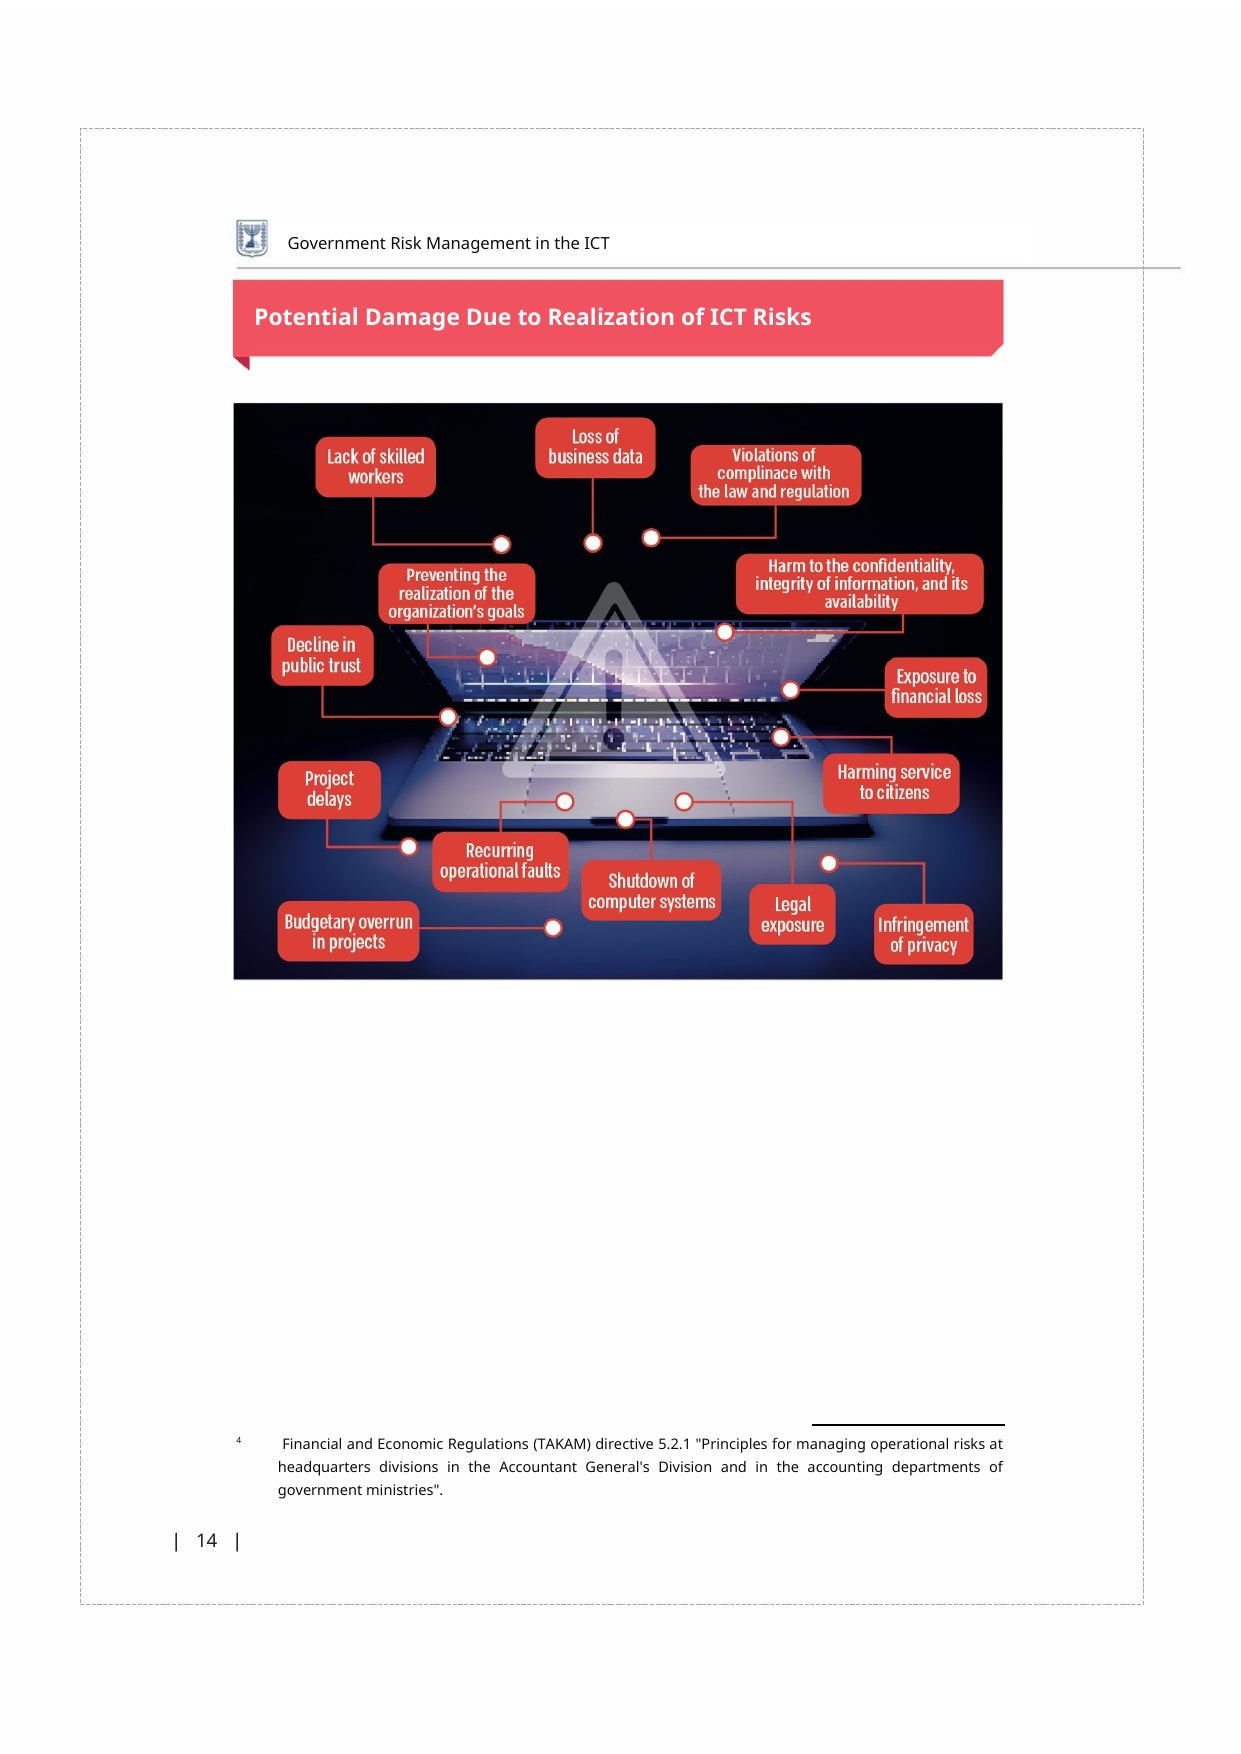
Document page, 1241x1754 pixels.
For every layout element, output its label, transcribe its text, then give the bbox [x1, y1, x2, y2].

text Potential Damage Due to Realization of ICT Risks [254, 301, 992, 332]
picture [1, 10, 1240, 1754]
